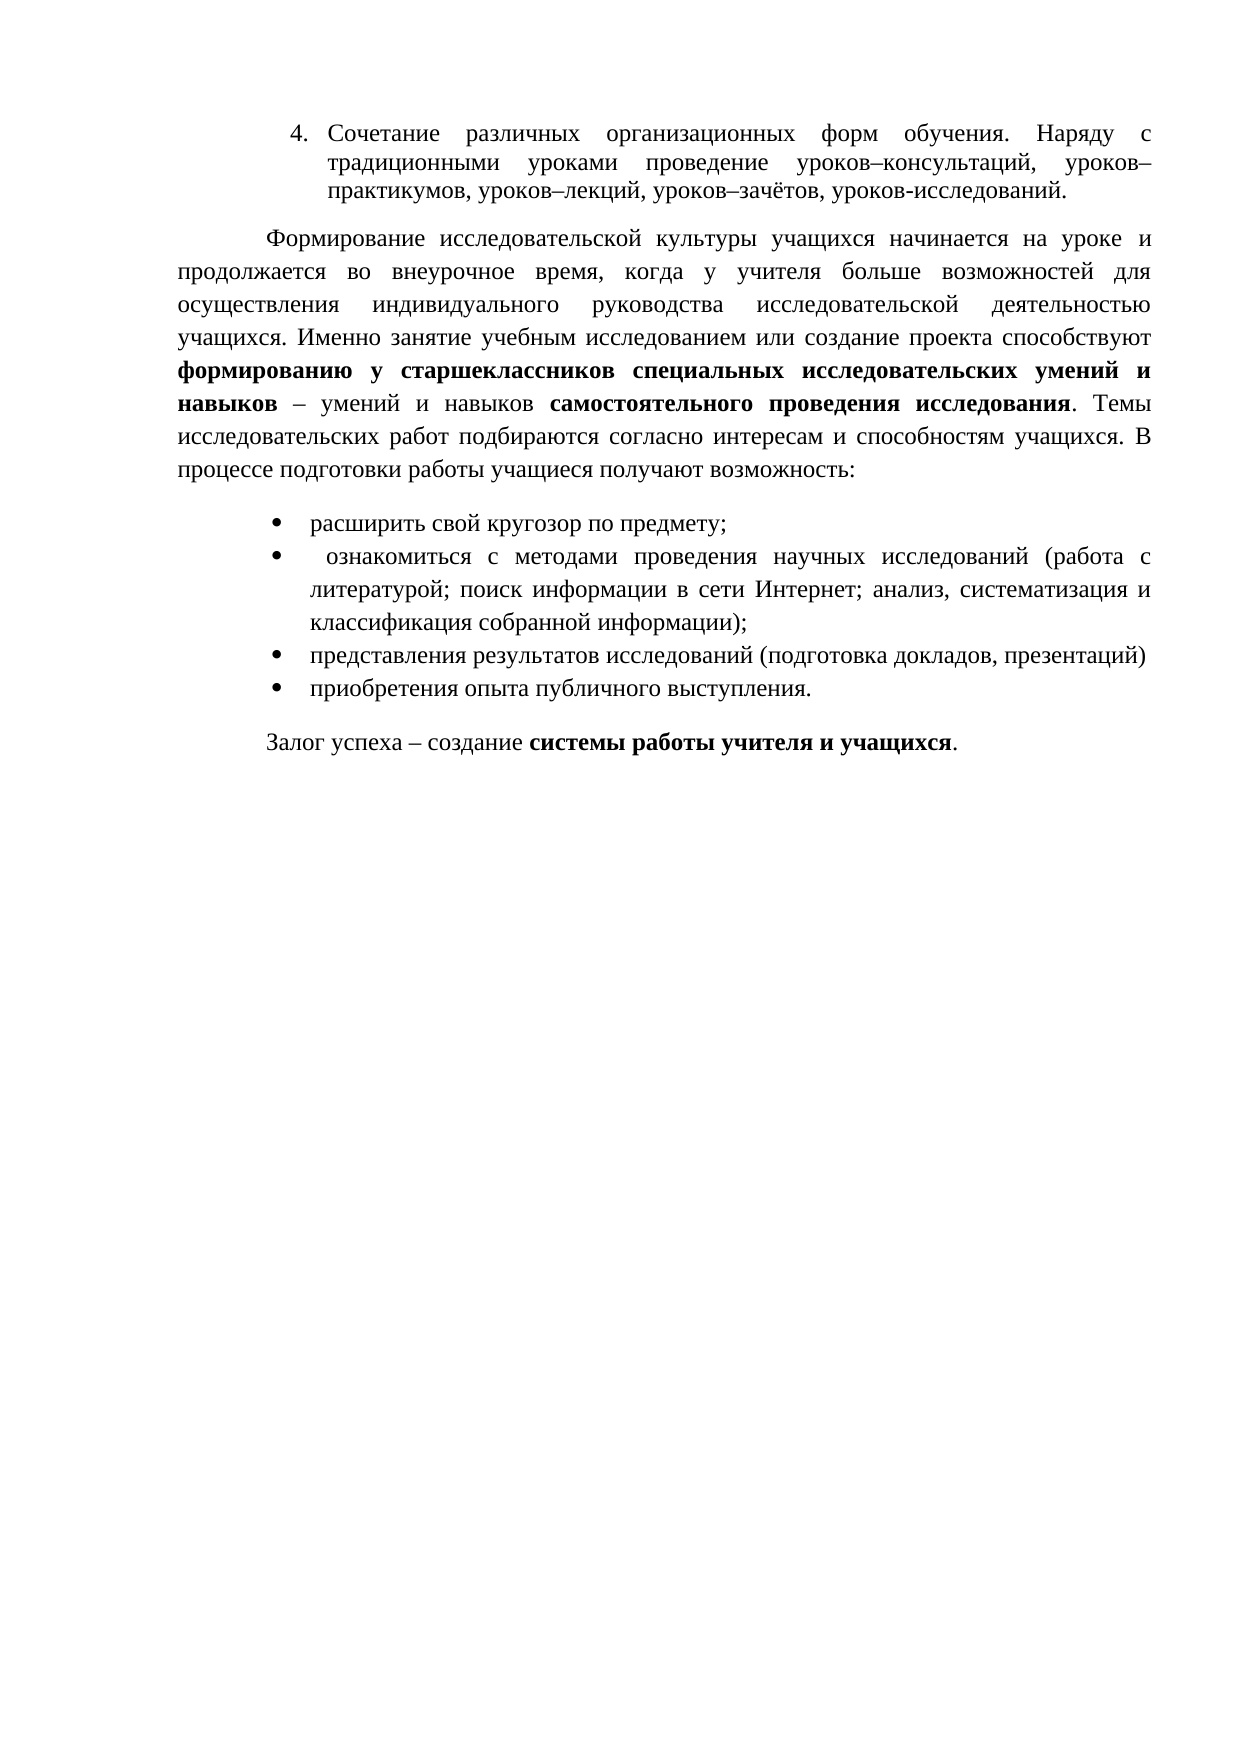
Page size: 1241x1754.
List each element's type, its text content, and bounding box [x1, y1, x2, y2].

list Сочетание различных организационных форм обучения. Наряду с традиционными уроками проведение уроков–консультаций, уроков–практикумов, уроков–лекций, уроков–зачётов, уроков-исследований. [290, 118, 1152, 204]
text Формирование исследовательской культуры учащихся начинается на уроке и продолжается во внеурочное время, когда у учителя больше возможностей для осуществления индивидуального руководства исследовательской деятельностью учащихся. Именно занятие учебным исследованием или создание проекта способствуют формированию у старшеклассников специальных исследовательских умений и навыков – умений и навыков самостоятельного проведения исследования. Темы исследовательских работ подбираются согласно интересам и способностям учащихся. В процессе подготовки работы учащиеся получают возможность: [177, 223, 1152, 483]
list приобретения опыта публичного выступления. [272, 673, 1152, 702]
list ознакомиться с методами проведения научных исследований (работа с литературой; поиск информации в сети Интернет; анализ, систематизация и классификация собранной информации); [272, 541, 1152, 636]
list представления результатов исследований (подготовка докладов, презентаций) [272, 640, 1152, 669]
list расширить свой кругозор по предмету; [272, 508, 1152, 537]
text Залог успеха – создание системы работы учителя и учащихся. [177, 727, 1152, 756]
